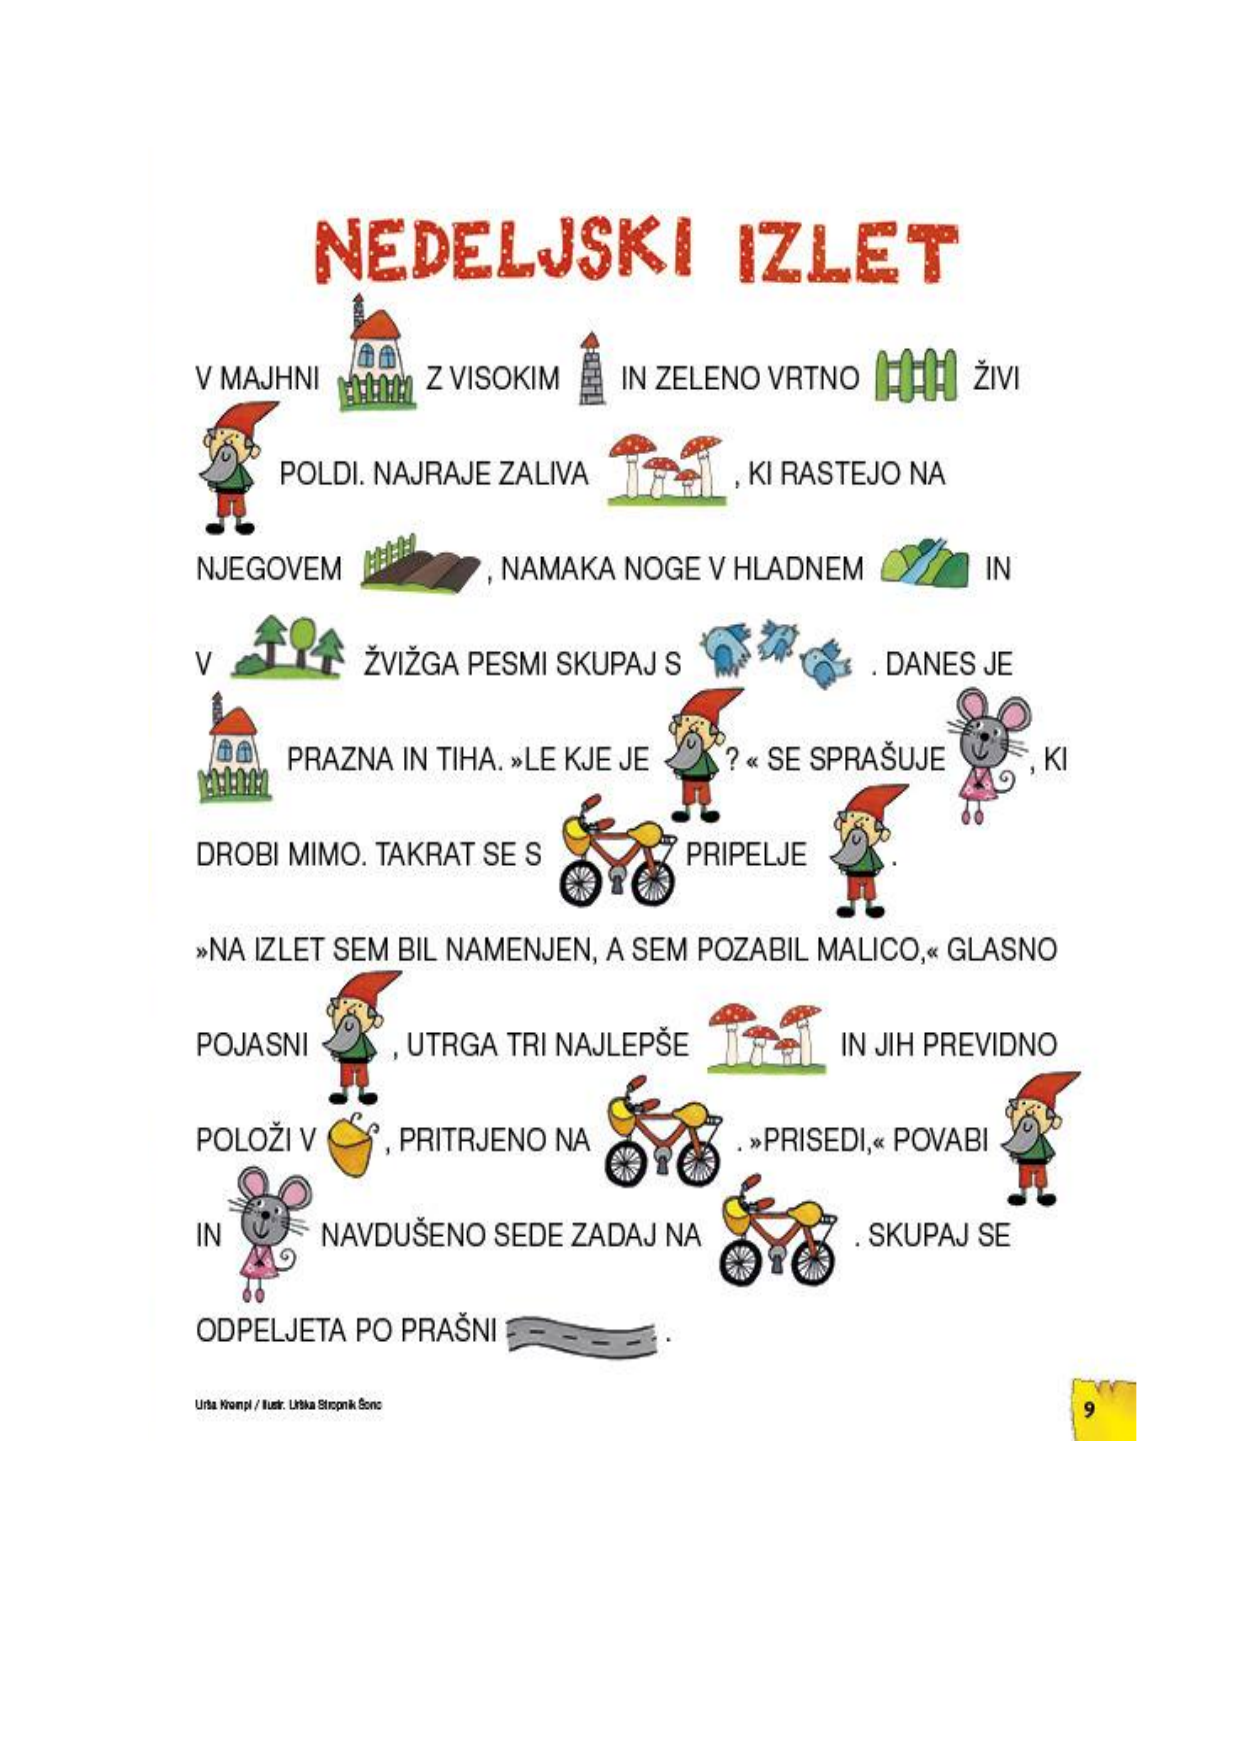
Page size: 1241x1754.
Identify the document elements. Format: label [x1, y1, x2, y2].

picture [147, 147, 1137, 1441]
